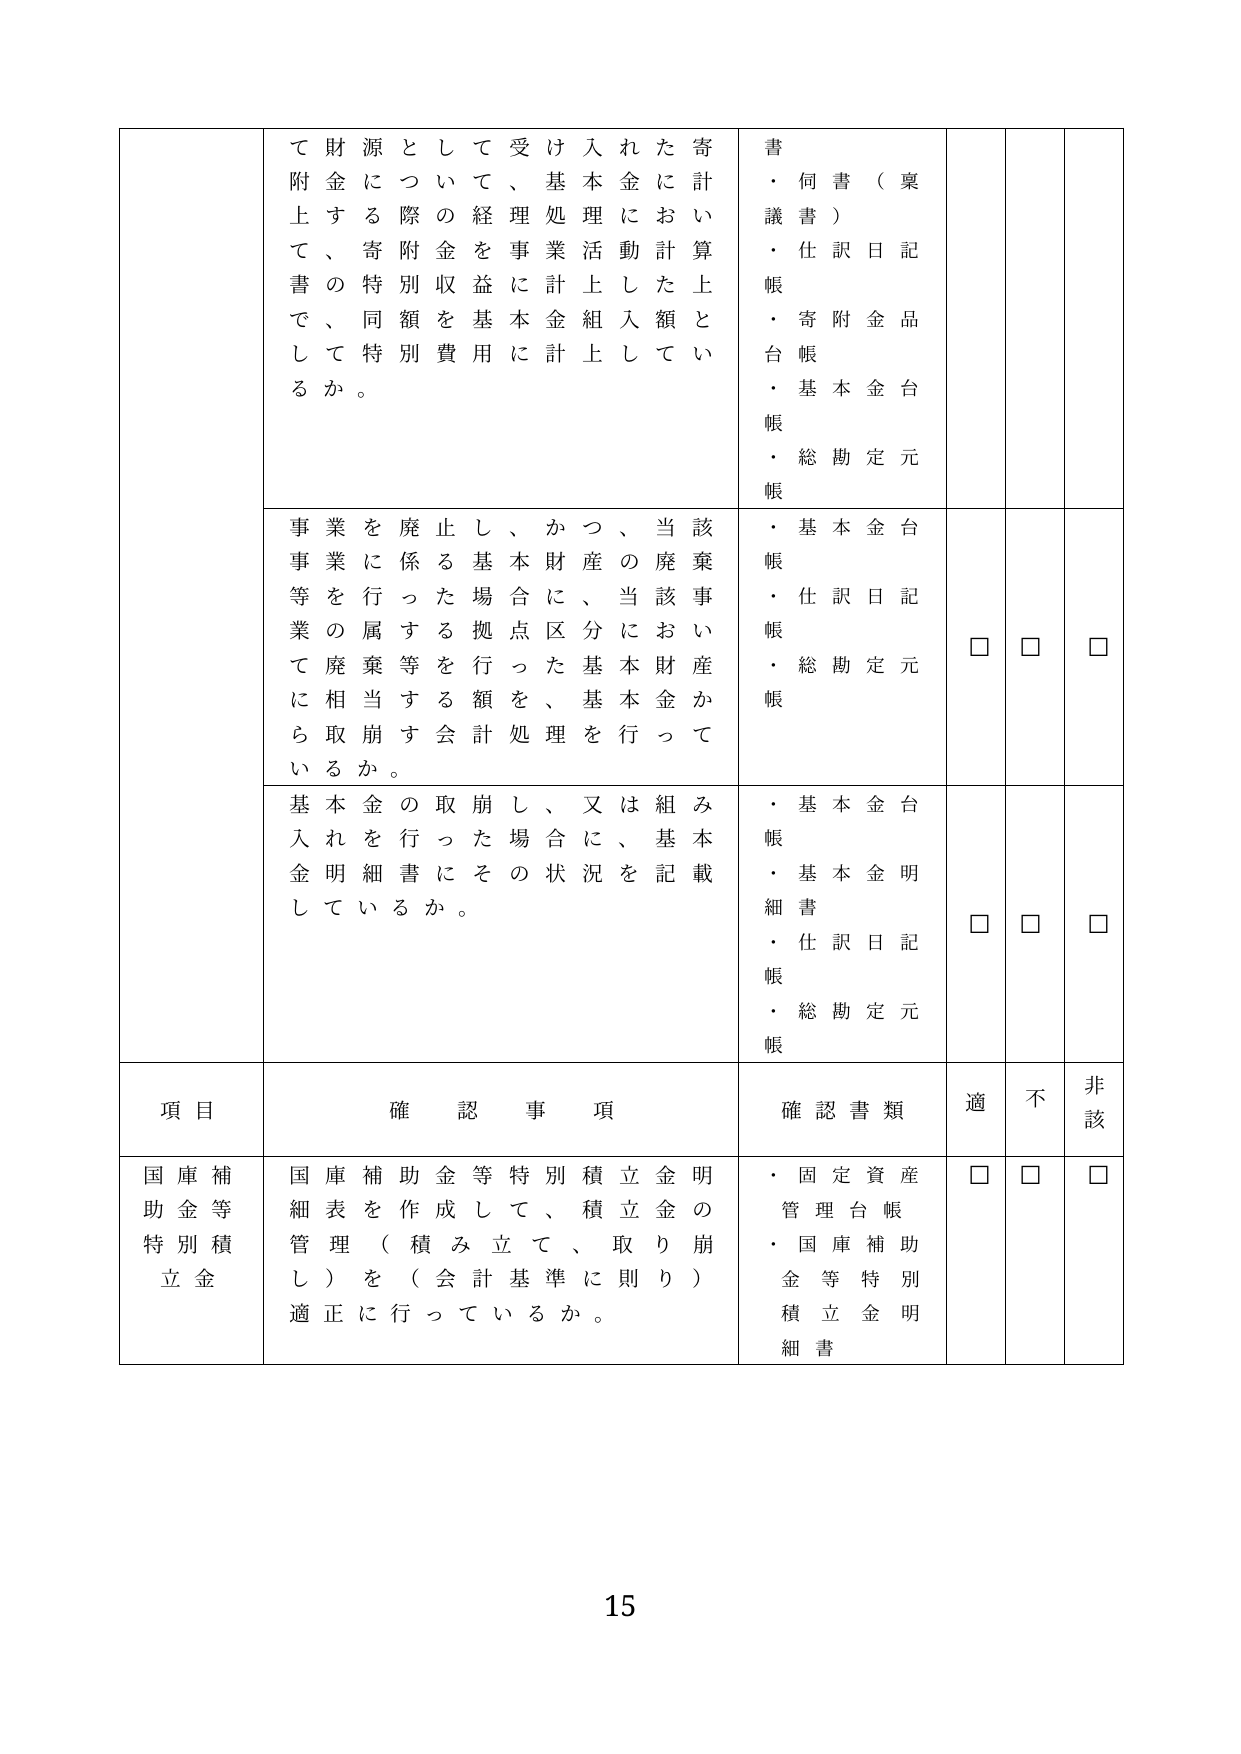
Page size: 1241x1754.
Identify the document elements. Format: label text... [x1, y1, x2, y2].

table_cell [947, 129, 1005, 508]
table_cell [1065, 509, 1123, 785]
table_cell ・基本金台帳 ・基本金明細書 ・仕訳日記帳 ・総勘定元帳 [739, 786, 946, 1062]
table_cell 基本金の取崩し、又は組み入れを行った場合に、基本金明細書にその状況を記載しているか。 [264, 786, 738, 1062]
table_cell 非該当 [1065, 1063, 1123, 1156]
table_cell 国庫補助金等特別積立金明細表を作成して、積立金の管理（積み立て、取り崩し）を（会計基準に則り）適正に行っているか。 [264, 1157, 738, 1364]
table_cell [1065, 786, 1123, 1062]
table_cell ・基本金台帳 ・仕訳日記帳 ・総勘定元帳 [739, 509, 946, 785]
table_cell 項目 [120, 1063, 263, 1156]
table_cell 不 適 [1006, 1063, 1064, 1156]
table_cell [947, 509, 1005, 785]
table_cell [264, 129, 738, 508]
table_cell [739, 129, 946, 508]
table_cell 確 認 事 項 [264, 1063, 738, 1156]
table_cell [1065, 1157, 1123, 1364]
table_cell 適 [947, 1063, 1005, 1156]
table_cell 国庫補助金等特別積立金 [120, 1157, 263, 1364]
table_cell [947, 1157, 1005, 1364]
table_cell [947, 786, 1005, 1062]
table_cell ・固定資産管理台帳 ・国庫補助金等特別積立金明細書 [739, 1157, 946, 1364]
table_cell 確認書類 [739, 1063, 946, 1156]
table_cell [1006, 129, 1064, 508]
table_cell 事業を廃止し、かつ、当該事業に係る基本財産の廃棄等を行った場合に、当該事業の属する拠点区分において廃棄等を行った基本財産に相当する額を、基本金から取崩す会計処理を行っているか。 [264, 509, 738, 785]
table_cell [1006, 786, 1064, 1062]
table_cell [1006, 509, 1064, 785]
table_cell [1065, 129, 1123, 508]
table_cell [1006, 1157, 1064, 1364]
